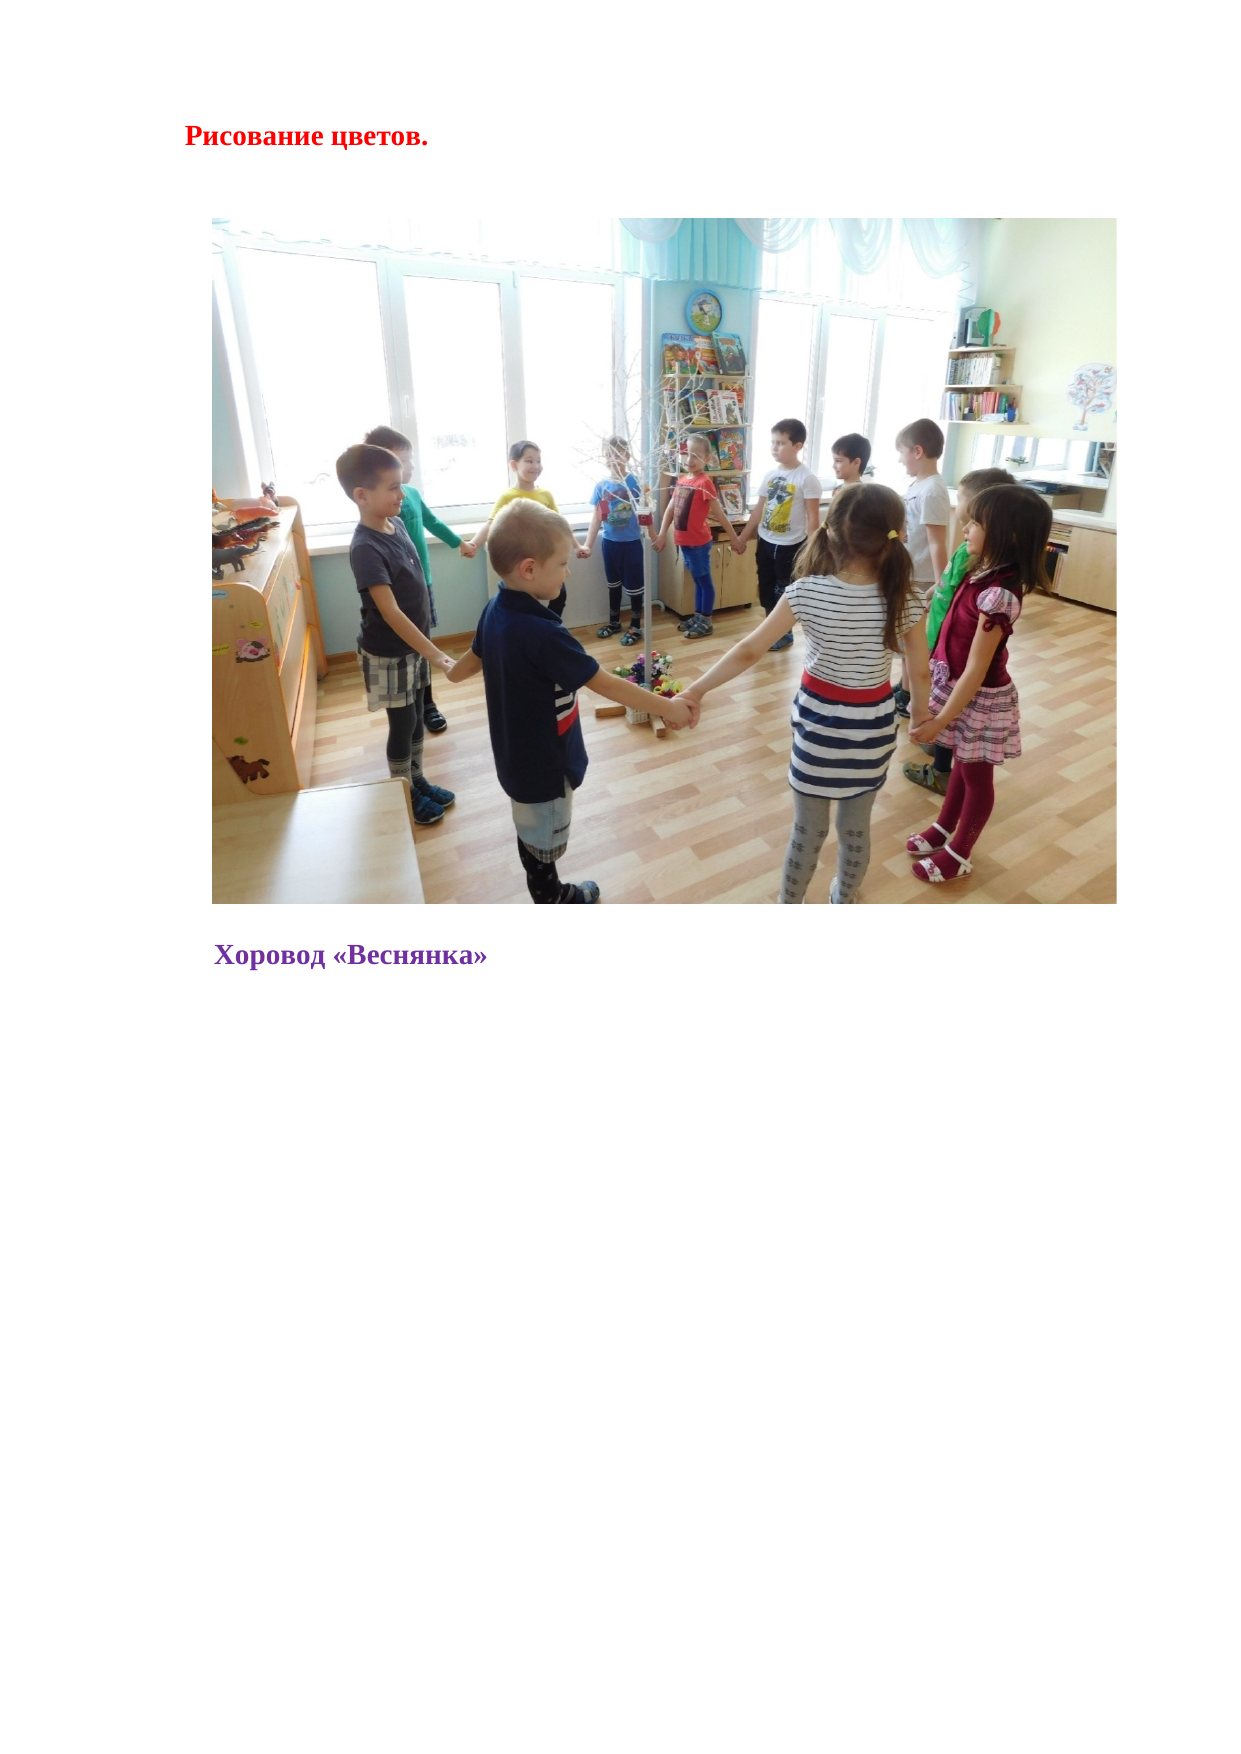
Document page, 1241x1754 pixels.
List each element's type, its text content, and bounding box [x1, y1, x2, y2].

picture [177, 118, 1103, 776]
text Рисование цветов. [177, 815, 1152, 849]
picture [212, 916, 1117, 1601]
